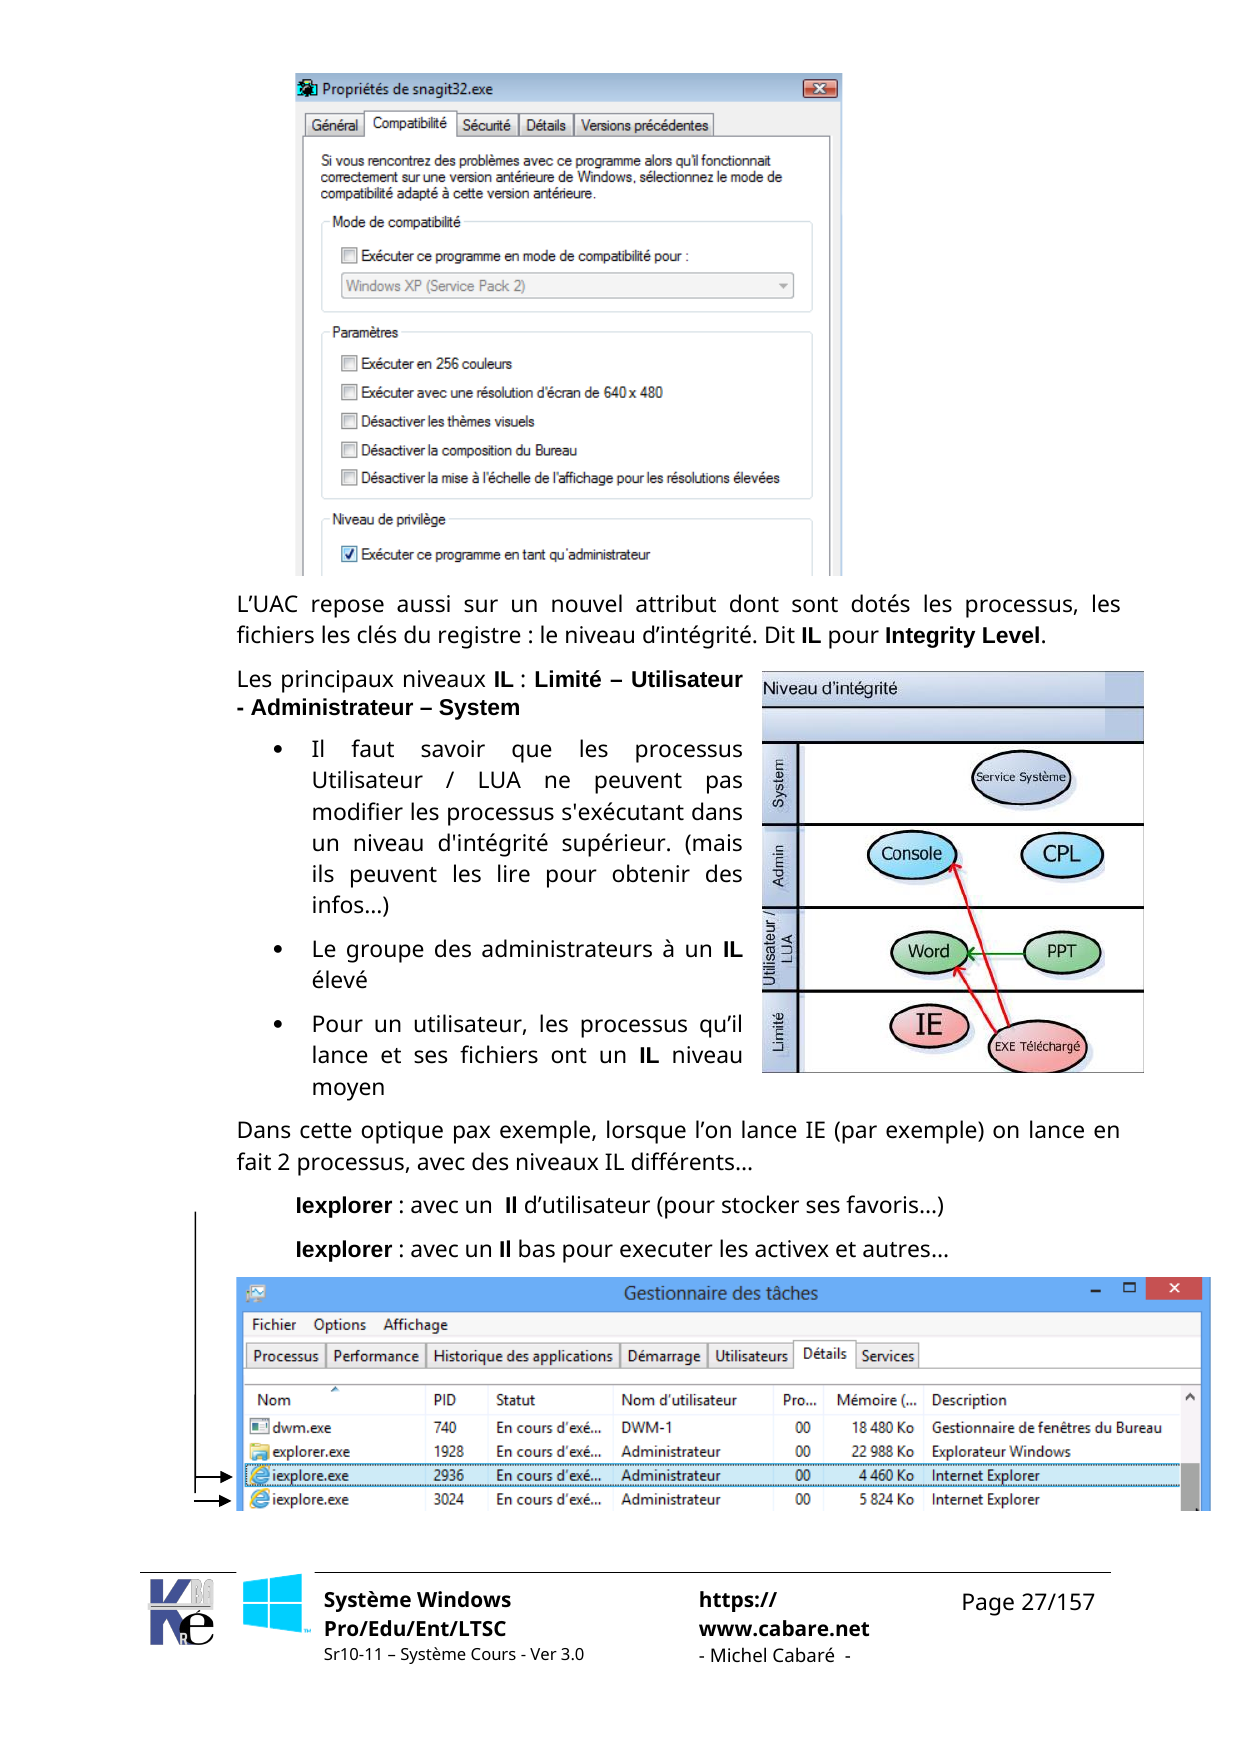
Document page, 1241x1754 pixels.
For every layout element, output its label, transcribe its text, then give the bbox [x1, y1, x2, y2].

text Les principaux niveaux IL : Limité – Utilisateur - Administrateur – System [236, 663, 1122, 721]
picture [236, 1572, 315, 1637]
picture [147, 1579, 214, 1645]
text L’UAC repose aussi sur un nouvel attribut dont sont dotés les processus, les fichiers les clés du registre : le niveau d’intégrité. Dit IL pour Integrity Level. [236, 588, 1122, 651]
picture [236, 1277, 1211, 1511]
picture [762, 671, 1144, 1073]
list Il faut savoir que les processus Utilisateur / LUA ne peuvent pas modifier les processus s'exécutant dans un niveau d'intégrité supérieur. (mais ils peuvent les lire pour obtenir des infos…) [274, 733, 762, 921]
picture [295, 73, 843, 576]
list Le groupe des administrateurs à un IL élevé [274, 933, 762, 996]
text Iexplorer : avec un Il d’utilisateur (pour stocker ses favoris…) [295, 1189, 1122, 1221]
text Iexplorer : avec un Il bas pour executer les activex et autres… [295, 1233, 1122, 1264]
list Pour un utilisateur, les processus qu’il lance et ses fichiers ont un IL niveau moyen [274, 1008, 1122, 1102]
text Dans cette optique pax exemple, lorsque l’on lance IE (par exemple) on lance en fait 2 processus, avec des niveaux IL différents… [236, 1114, 1122, 1177]
